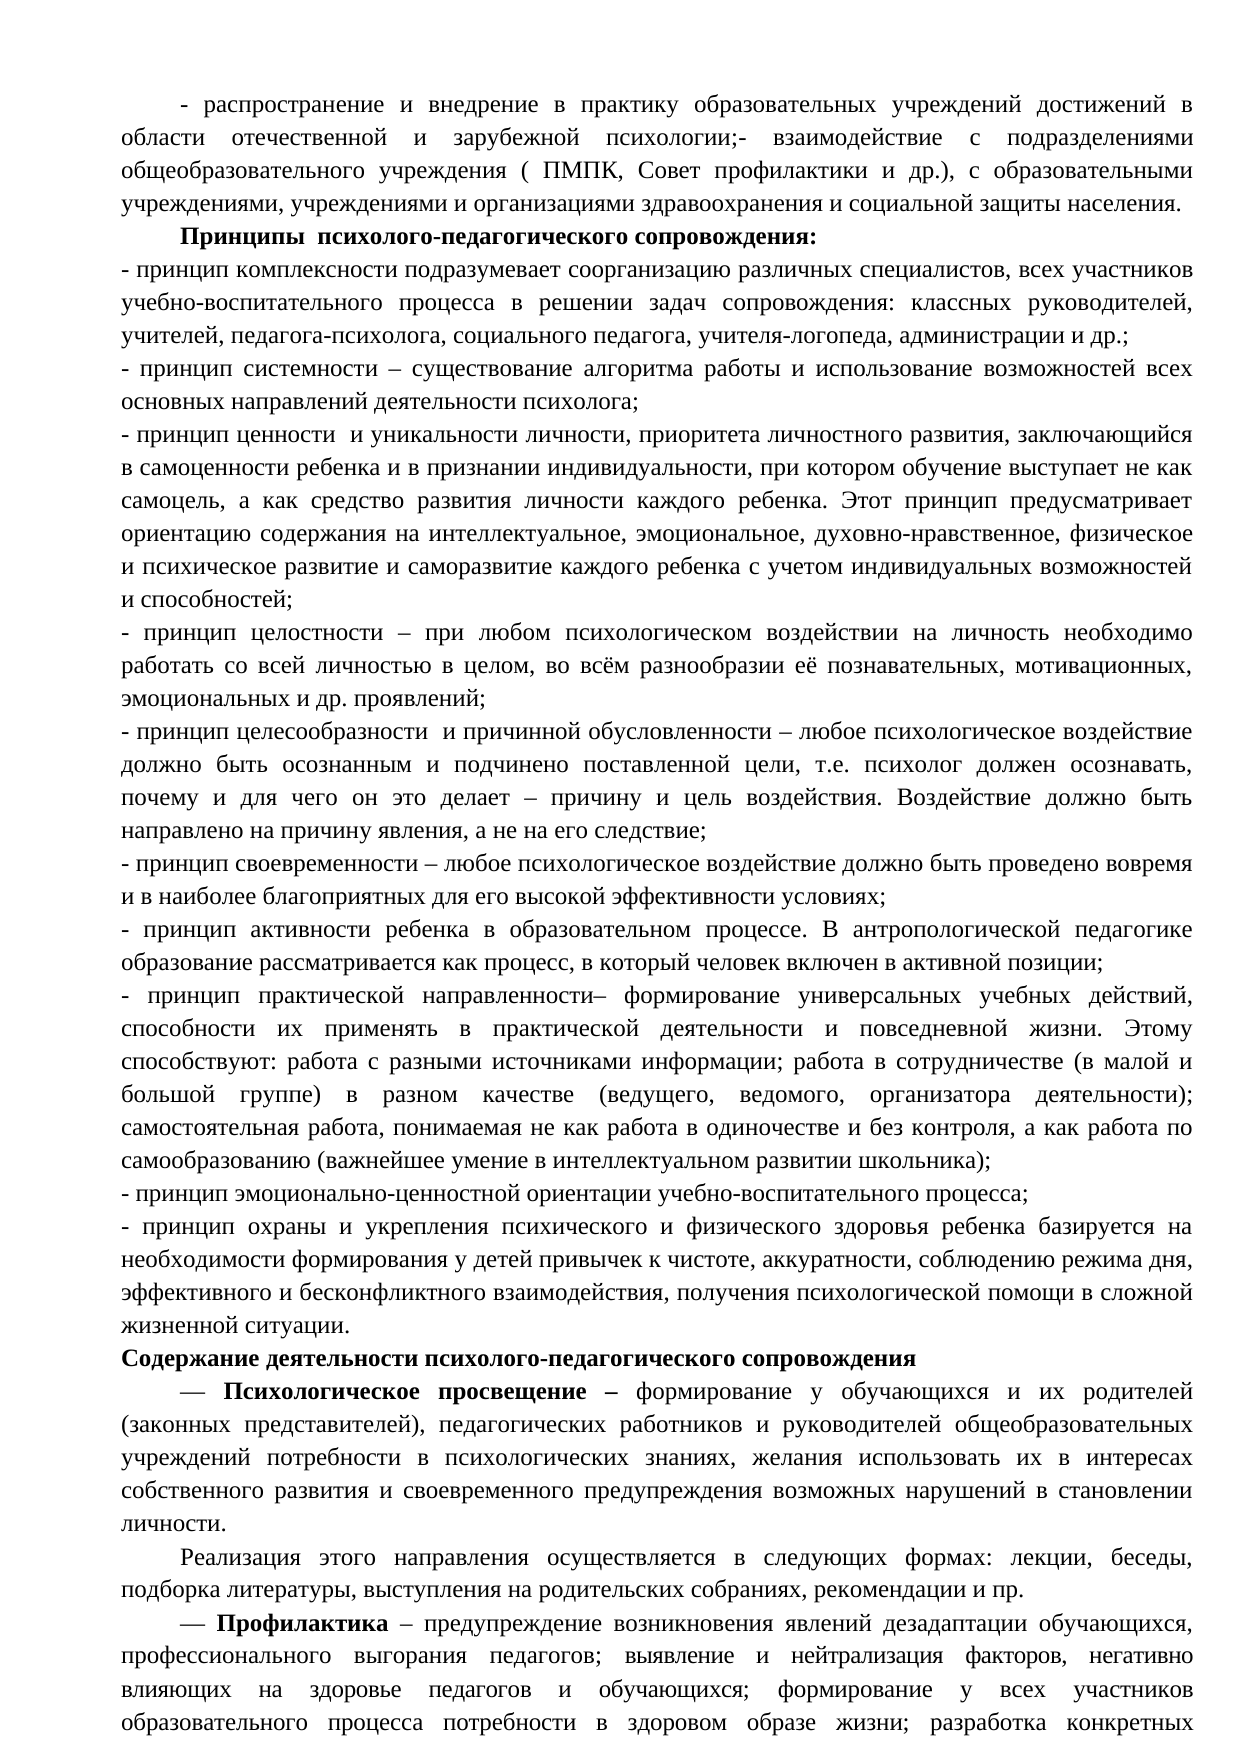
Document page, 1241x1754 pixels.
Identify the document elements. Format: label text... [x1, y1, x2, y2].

text - принцип активности ребенка в образовательном процессе. В антропологической педагогике образование рассматривается как процесс, в который человек включен в активной позиции; [121, 914, 1194, 976]
text - принцип целесообразности и причинной обусловленности – любое психологическое воздействие должно быть осознанным и подчинено поставленной цели, т.е. психолог должен осознавать, почему и для чего он это делает – причину и цель воздействия. Воздействие должно быть направлено на причину явления, а не на его следствие; [121, 716, 1194, 844]
text — Психологическое просвещение – формирование у обучающихся и их родителей (законных представителей), педагогических работников и руководителей общеобразовательных учреждений потребности в психологических знаниях, желания использовать их в интересах собственного развития и своевременного предупреждения возможных нарушений в становлении личности. [121, 1376, 1194, 1537]
text - принцип практической направленности– формирование универсальных учебных действий, способности их применять в практической деятельности и повседневной жизни. Этому способствуют: работа с разными источниками информации; работа в сотрудничестве (в малой и большой группе) в разном качестве (ведущего, ведомого, организатора деятельности); самостоятельная работа, понимаемая не как работа в одиночестве и без контроля, а как работа по самообразованию (важнейшее умение в интеллектуальном развитии школьника); [121, 980, 1194, 1174]
text - принцип ценности и уникальности личности, приоритета личностного развития, заключающийся в самоценности ребенка и в признании индивидуальности, при котором обучение выступает не как самоцель, а как средство развития личности каждого ребенка. Этот принцип предусматривает ориентацию содержания на интеллектуальное, эмоциональное, духовно-нравственное, физическое и психическое развитие и саморазвитие каждого ребенка с учетом индивидуальных возможностей и способностей; [121, 419, 1194, 613]
text - принцип охраны и укрепления психического и физического здоровья ребенка базируется на необходимости формирования у детей привычек к чистоте, аккуратности, соблюдению режима дня, эффективного и бесконфликтного взаимодействия, получения психологической помощи в сложной жизненной ситуации. [121, 1211, 1194, 1339]
text Реализация этого направления осуществляется в следующих формах: лекции, беседы, подборка литературы, выступления на родительских собраниях, рекомендации и пр. [121, 1542, 1194, 1603]
text - распространение и внедрение в практику образовательных учреждений достижений в области отечественной и зарубежной психологии;- взаимодействие с подразделениями общеобразовательного учреждения ( ПМПК, Совет профилактики и др.), с образовательными учреждениями, учреждениями и организациями здравоохранения и социальной защиты населения. [121, 89, 1194, 216]
text - принцип комплексности подразумевает соорганизацию различных специалистов, всех участников учебно-воспитательного процесса в решении задач сопровождения: классных руководителей, учителей, педагога-психолога, социального педагога, учителя-логопеда, администрации и др.; [121, 254, 1194, 348]
text - принцип эмоционально-ценностной ориентации учебно-воспитательного процесса; [121, 1178, 1194, 1207]
text - принцип системности – существование алгоритма работы и использование возможностей всех основных направлений деятельности психолога; [121, 353, 1194, 414]
text - принцип своевременности – любое психологическое воздействие должно быть проведено вовремя и в наиболее благоприятных для его высокой эффективности условиях; [121, 848, 1194, 910]
text - принцип целостности – при любом психологическом воздействии на личность необходимо работать со всей личностью в целом, во всём разнообразии её познавательных, мотивационных, эмоциональных и др. проявлений; [121, 617, 1194, 712]
text Принципы психолого-педагогического сопровождения: [121, 221, 1194, 249]
text Содержание деятельности психолого-педагогического сопровождения [121, 1343, 1194, 1372]
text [121, 1608, 1194, 1735]
